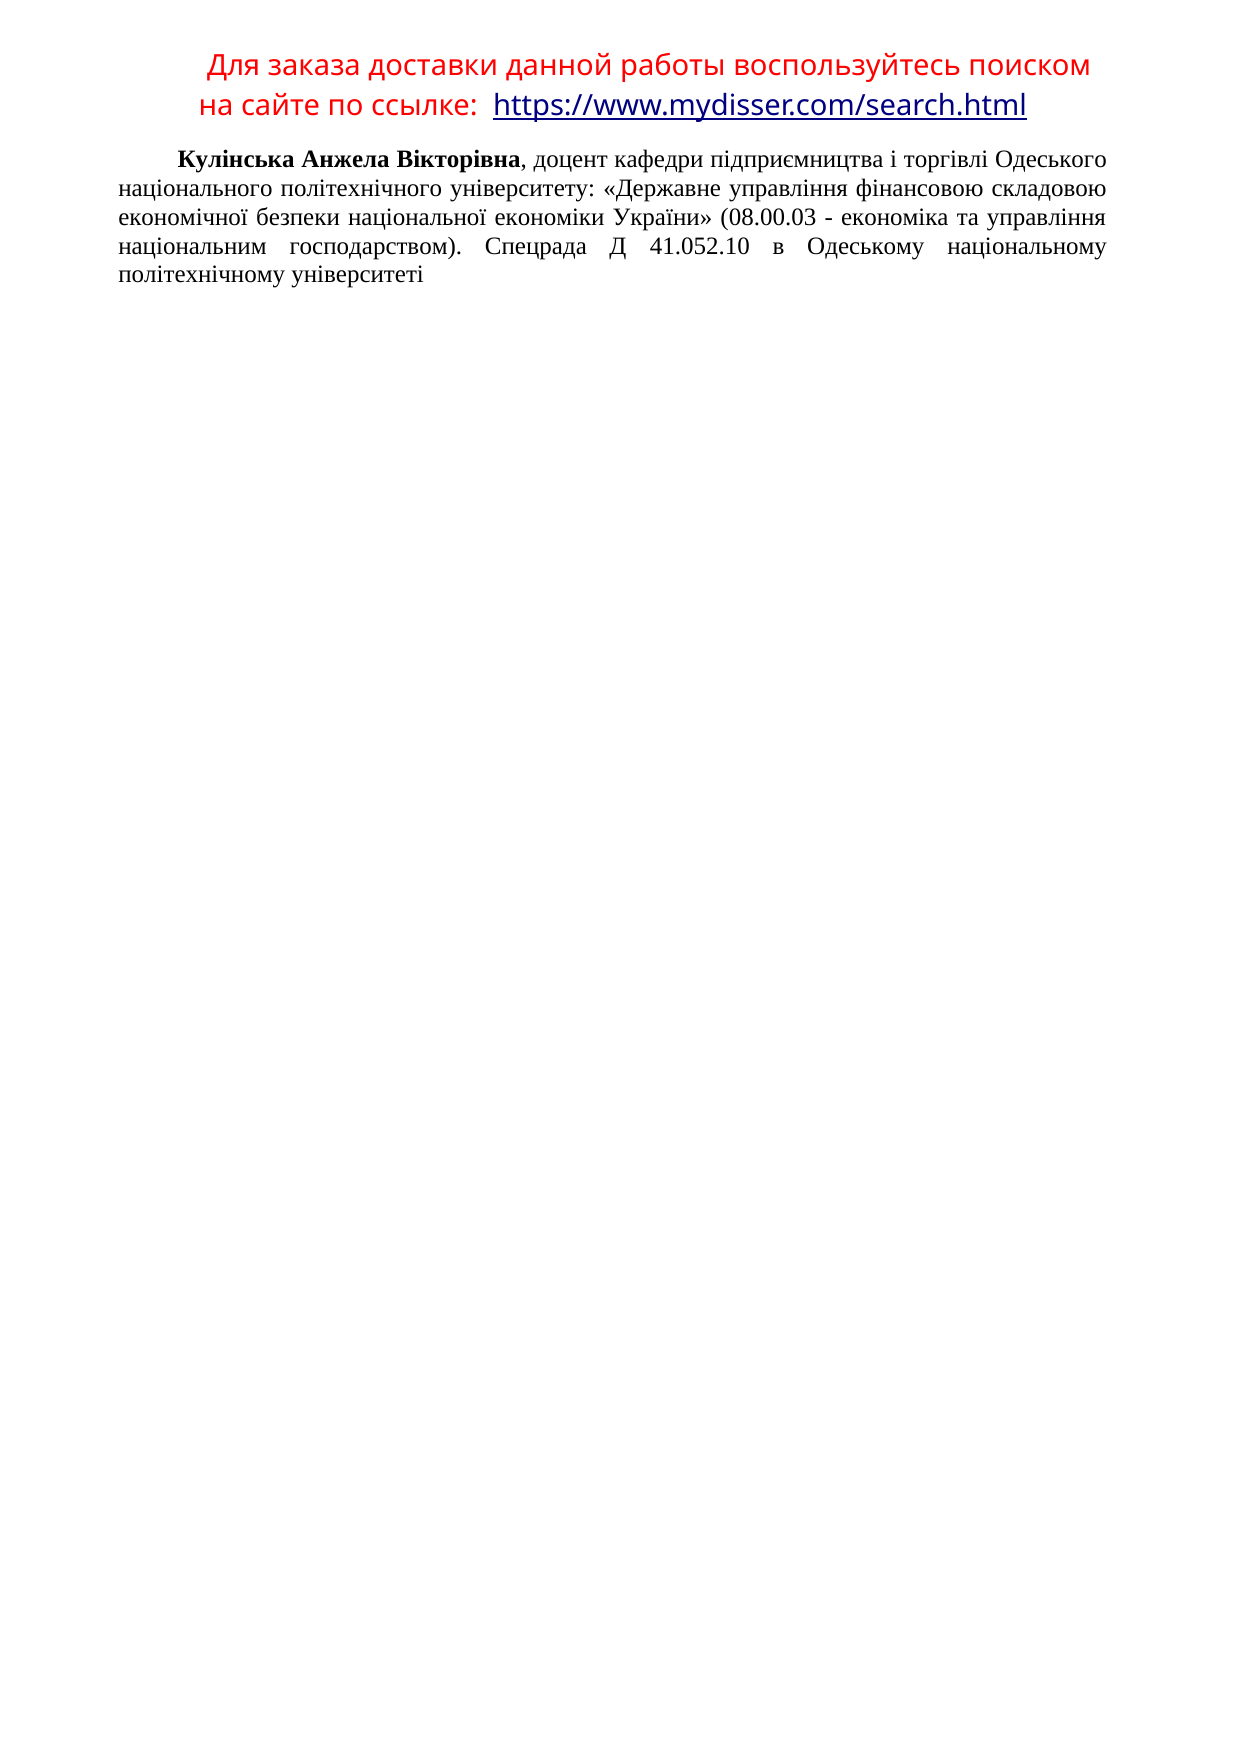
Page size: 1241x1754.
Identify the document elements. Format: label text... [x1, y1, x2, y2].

text Кулінська Анжела Вікторівна, доцент кафедри підприємництва і торгівлі Одеського національного політехнічного університету: «Державне управління фінансовою складовою економічної безпеки національної економіки України» (08.00.03 - економіка та управління національним господарством). Спецрада Д 41.052.10 в Одеському національному політехнічному університеті [118, 144, 1107, 288]
